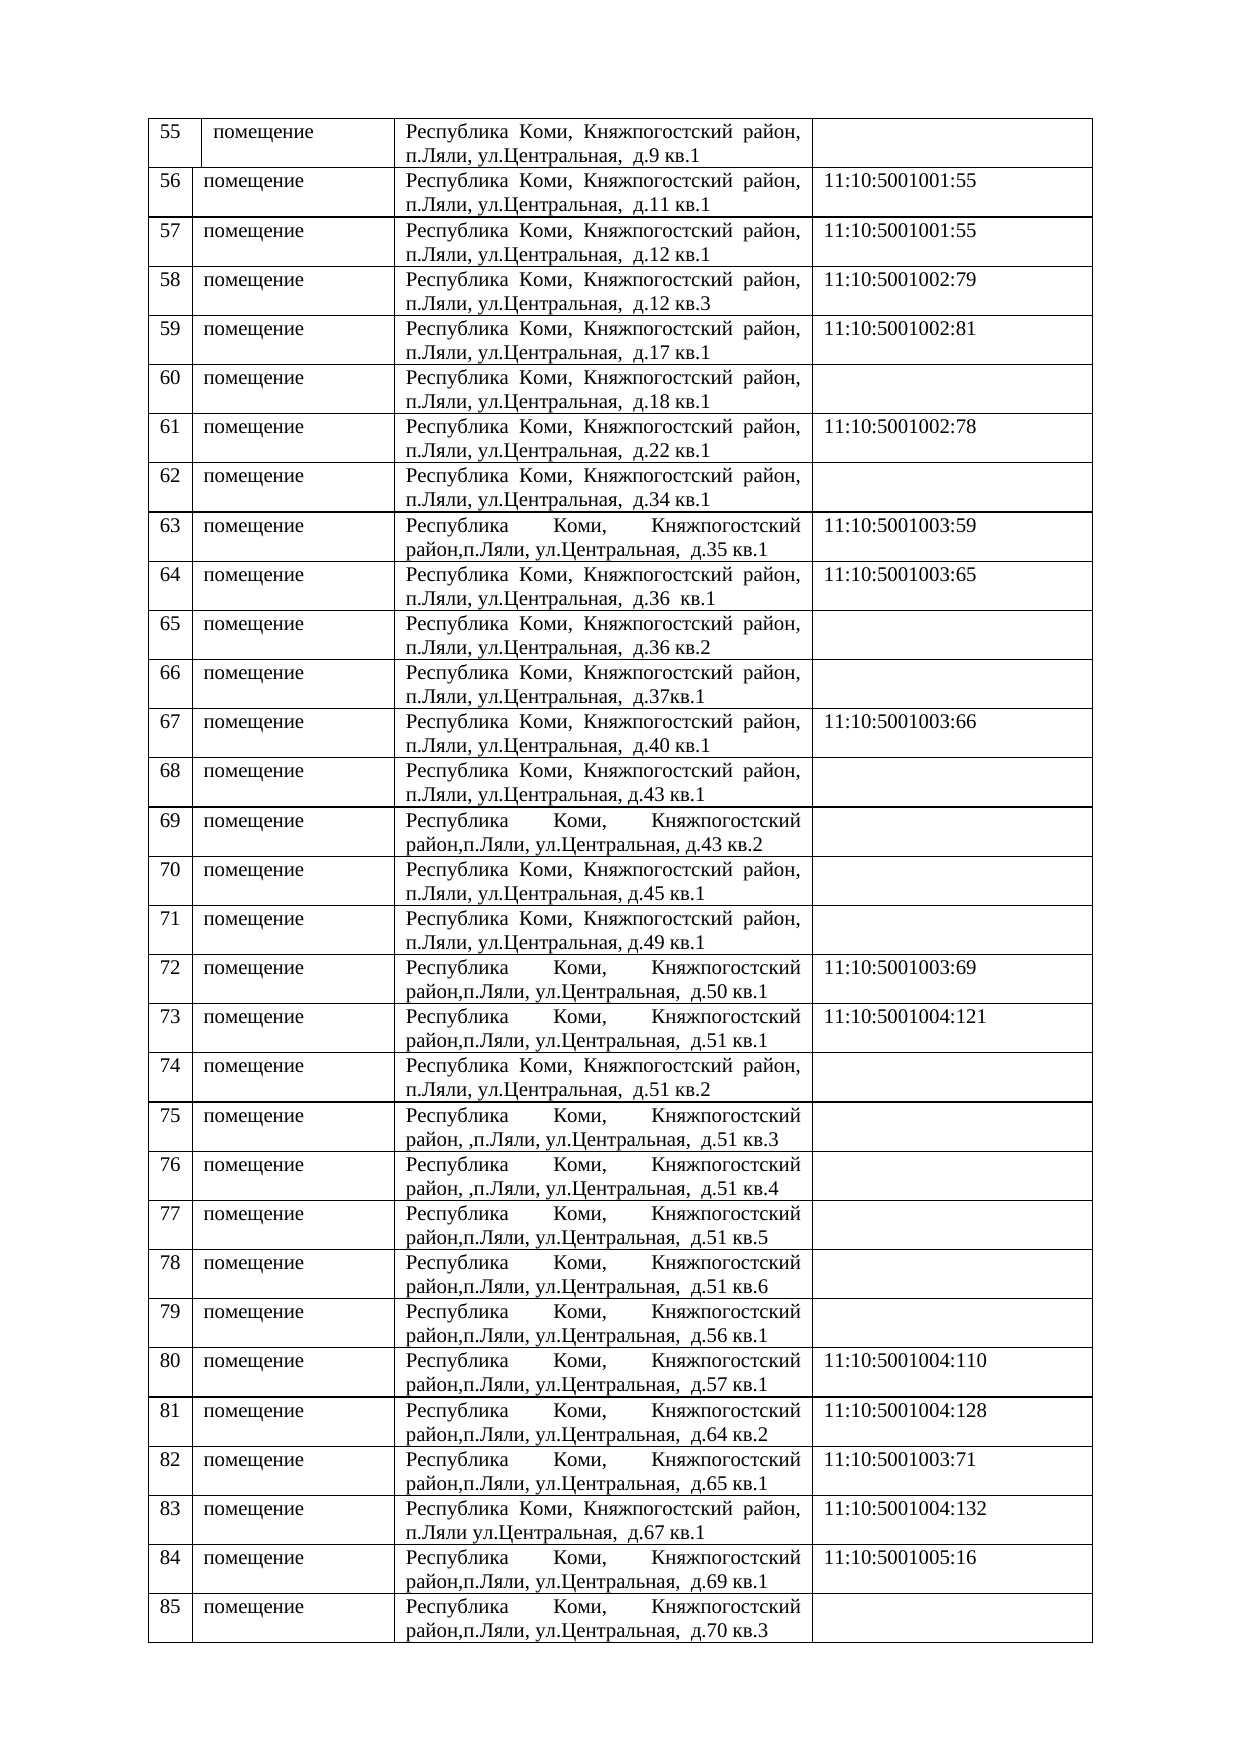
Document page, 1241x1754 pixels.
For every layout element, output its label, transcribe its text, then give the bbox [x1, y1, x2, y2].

table_cell 66 [149, 660, 192, 708]
table_cell Республика Коми, Княжпогостский район, п.Ляли, ул.Центральная, д.17 кв.1 [395, 316, 812, 364]
table_cell помещение [193, 1545, 394, 1593]
table_cell [813, 857, 1092, 905]
table_cell 67 [149, 709, 192, 757]
table_cell 83 [149, 1496, 192, 1544]
table_cell Республика Коми, Княжпогостский район,п.Ляли, ул.Центральная, д.65 кв.1 [395, 1447, 812, 1495]
table_cell 63 [149, 513, 192, 561]
table_cell [813, 463, 1092, 511]
table_cell 57 [149, 218, 192, 266]
table_cell 11:10:5001001:55 [813, 218, 1092, 266]
table_cell 58 [149, 267, 192, 315]
table_cell 11:10:5001005:16 [813, 1545, 1092, 1593]
table_cell Республика Коми, Княжпогостский район, п.Ляли ул.Центральная, д.67 кв.1 [395, 1496, 812, 1544]
table_cell 61 [149, 414, 192, 462]
table_cell 78 [149, 1250, 192, 1298]
table_cell 74 [149, 1053, 192, 1101]
table_cell 62 [149, 463, 192, 511]
table_cell помещение [193, 1447, 394, 1495]
table_cell [813, 1103, 1092, 1151]
table_cell помещение [193, 1053, 394, 1101]
table_cell Республика Коми, Княжпогостский район,п.Ляли, ул.Центральная, д.57 кв.1 [395, 1348, 812, 1396]
table_cell помещение [193, 1299, 394, 1347]
table_cell Республика Коми, Княжпогостский район,п.Ляли, ул.Центральная, д.64 кв.2 [395, 1398, 812, 1446]
table_cell Республика Коми, Княжпогостский район, п.Ляли, ул.Центральная, д.18 кв.1 [395, 365, 812, 413]
table_cell 11:10:5001004:110 [813, 1348, 1092, 1396]
table_cell помещение [193, 267, 394, 315]
table_cell 82 [149, 1447, 192, 1495]
table_cell помещение [193, 857, 394, 905]
table_cell 55 [149, 119, 201, 167]
table_cell Республика Коми, Княжпогостский район, п.Ляли, ул.Центральная, д.34 кв.1 [395, 463, 812, 511]
table_cell [813, 1152, 1092, 1200]
table_cell 77 [149, 1201, 192, 1249]
table_cell помещение [193, 1152, 394, 1200]
table_cell помещение [193, 1398, 394, 1446]
table_cell 81 [149, 1398, 192, 1446]
table_cell Республика Коми, Княжпогостский район, п.Ляли, ул.Центральная, д.45 кв.1 [395, 857, 812, 905]
table_cell помещение [193, 316, 394, 364]
table_cell помещение [193, 513, 394, 561]
table_cell [813, 906, 1092, 954]
table_cell 11:10:5001003:66 [813, 709, 1092, 757]
table_cell Республика Коми, Княжпогостский район, п.Ляли, ул.Центральная, д.40 кв.1 [395, 709, 812, 757]
table_cell 11:10:5001003:71 [813, 1447, 1092, 1495]
table_cell помещение [193, 1103, 394, 1151]
table_cell 11:10:5001002:78 [813, 414, 1092, 462]
table_cell помещение [193, 463, 394, 511]
table_cell 79 [149, 1299, 192, 1347]
table_cell 76 [149, 1152, 192, 1200]
table_cell [813, 1594, 1092, 1642]
table_cell Республика Коми, Княжпогостский район,п.Ляли, ул.Центральная, д.43 кв.2 [395, 808, 812, 856]
table_cell 71 [149, 906, 192, 954]
table_cell 11:10:5001004:132 [813, 1496, 1092, 1544]
table_cell 60 [149, 365, 192, 413]
table_cell 75 [149, 1103, 192, 1151]
table_cell Республика Коми, Княжпогостский район, п.Ляли, ул.Центральная, д.11 кв.1 [395, 168, 812, 216]
table_cell [813, 1053, 1092, 1101]
table_cell 72 [149, 955, 192, 1003]
table_cell 11:10:5001002:79 [813, 267, 1092, 315]
table_cell помещение [202, 119, 394, 167]
table_cell помещение [193, 365, 394, 413]
table_cell помещение [193, 1004, 394, 1052]
table_cell помещение [193, 808, 394, 856]
table_cell помещение [193, 1496, 394, 1544]
table_cell [813, 808, 1092, 856]
table_cell Республика Коми, Княжпогостский район,п.Ляли, ул.Центральная, д.56 кв.1 [395, 1299, 812, 1347]
table_cell помещение [193, 1201, 394, 1249]
table_cell Республика Коми, Княжпогостский район, п.Ляли, ул.Центральная, д.49 кв.1 [395, 906, 812, 954]
table_cell 69 [149, 808, 192, 856]
table_cell 11:10:5001003:65 [813, 562, 1092, 610]
table_cell Республика Коми, Княжпогостский район, п.Ляли, ул.Центральная, д.36 кв.1 [395, 562, 812, 610]
table_cell помещение [193, 168, 394, 216]
table_cell 59 [149, 316, 192, 364]
table_cell [813, 758, 1092, 806]
table_cell 11:10:5001002:81 [813, 316, 1092, 364]
table_cell [813, 1250, 1092, 1298]
table_cell Республика Коми, Княжпогостский район,п.Ляли, ул.Центральная, д.51 кв.6 [395, 1250, 812, 1298]
table_cell помещение [193, 218, 394, 266]
table_cell помещение [193, 1348, 394, 1396]
table_cell Республика Коми, Княжпогостский район, ,п.Ляли, ул.Центральная, д.51 кв.4 [395, 1152, 812, 1200]
table_cell Республика Коми, Княжпогостский район, п.Ляли, ул.Центральная, д.36 кв.2 [395, 611, 812, 659]
table_cell Республика Коми, Княжпогостский район,п.Ляли, ул.Центральная, д.69 кв.1 [395, 1545, 812, 1593]
table_cell [813, 1201, 1092, 1249]
table_cell Республика Коми, Княжпогостский район,п.Ляли, ул.Центральная, д.51 кв.5 [395, 1201, 812, 1249]
table_cell Республика Коми, Княжпогостский район, п.Ляли, ул.Центральная, д.43 кв.1 [395, 758, 812, 806]
table_cell помещение [193, 1594, 394, 1642]
table_cell помещение [193, 709, 394, 757]
table_cell [813, 660, 1092, 708]
table_cell Республика Коми, Княжпогостский район, п.Ляли, ул.Центральная, д.9 кв.1 [395, 119, 812, 167]
table_cell Республика Коми, Княжпогостский район,п.Ляли, ул.Центральная, д.70 кв.3 [395, 1594, 812, 1642]
table_cell Республика Коми, Княжпогостский район, ,п.Ляли, ул.Центральная, д.51 кв.3 [395, 1103, 812, 1151]
table_cell Республика Коми, Княжпогостский район,п.Ляли, ул.Центральная, д.51 кв.1 [395, 1004, 812, 1052]
table_cell помещение [193, 611, 394, 659]
table_cell помещение [193, 414, 394, 462]
table_cell Республика Коми, Княжпогостский район,п.Ляли, ул.Центральная, д.50 кв.1 [395, 955, 812, 1003]
table_cell 70 [149, 857, 192, 905]
table_cell 65 [149, 611, 192, 659]
table_cell помещение [193, 955, 394, 1003]
table_cell помещение [193, 758, 394, 806]
table_cell 73 [149, 1004, 192, 1052]
table_cell 11:10:5001001:55 [813, 168, 1092, 216]
table_cell Республика Коми, Княжпогостский район, п.Ляли, ул.Центральная, д.12 кв.1 [395, 218, 812, 266]
table_cell помещение [193, 906, 394, 954]
table_cell помещение [193, 562, 394, 610]
table_cell [813, 365, 1092, 413]
table_cell 11:10:5001003:69 [813, 955, 1092, 1003]
table_cell помещение [193, 660, 394, 708]
table_cell 56 [149, 168, 192, 216]
table_cell Республика Коми, Княжпогостский район, п.Ляли, ул.Центральная, д.51 кв.2 [395, 1053, 812, 1101]
table_cell 80 [149, 1348, 192, 1396]
table_cell [813, 611, 1092, 659]
table_cell 68 [149, 758, 192, 806]
table_cell Республика Коми, Княжпогостский район,п.Ляли, ул.Центральная, д.35 кв.1 [395, 513, 812, 561]
table_cell Республика Коми, Княжпогостский район, п.Ляли, ул.Центральная, д.12 кв.3 [395, 267, 812, 315]
table_cell 64 [149, 562, 192, 610]
table_cell 85 [149, 1594, 192, 1642]
table_cell Республика Коми, Княжпогостский район, п.Ляли, ул.Центральная, д.22 кв.1 [395, 414, 812, 462]
table_cell Республика Коми, Княжпогостский район, п.Ляли, ул.Центральная, д.37кв.1 [395, 660, 812, 708]
table_cell 84 [149, 1545, 192, 1593]
table_cell 11:10:5001004:121 [813, 1004, 1092, 1052]
table_cell [813, 119, 1092, 167]
table_cell помещение [193, 1250, 394, 1298]
table_cell [813, 1299, 1092, 1347]
table_cell 11:10:5001004:128 [813, 1398, 1092, 1446]
table_cell 11:10:5001003:59 [813, 513, 1092, 561]
